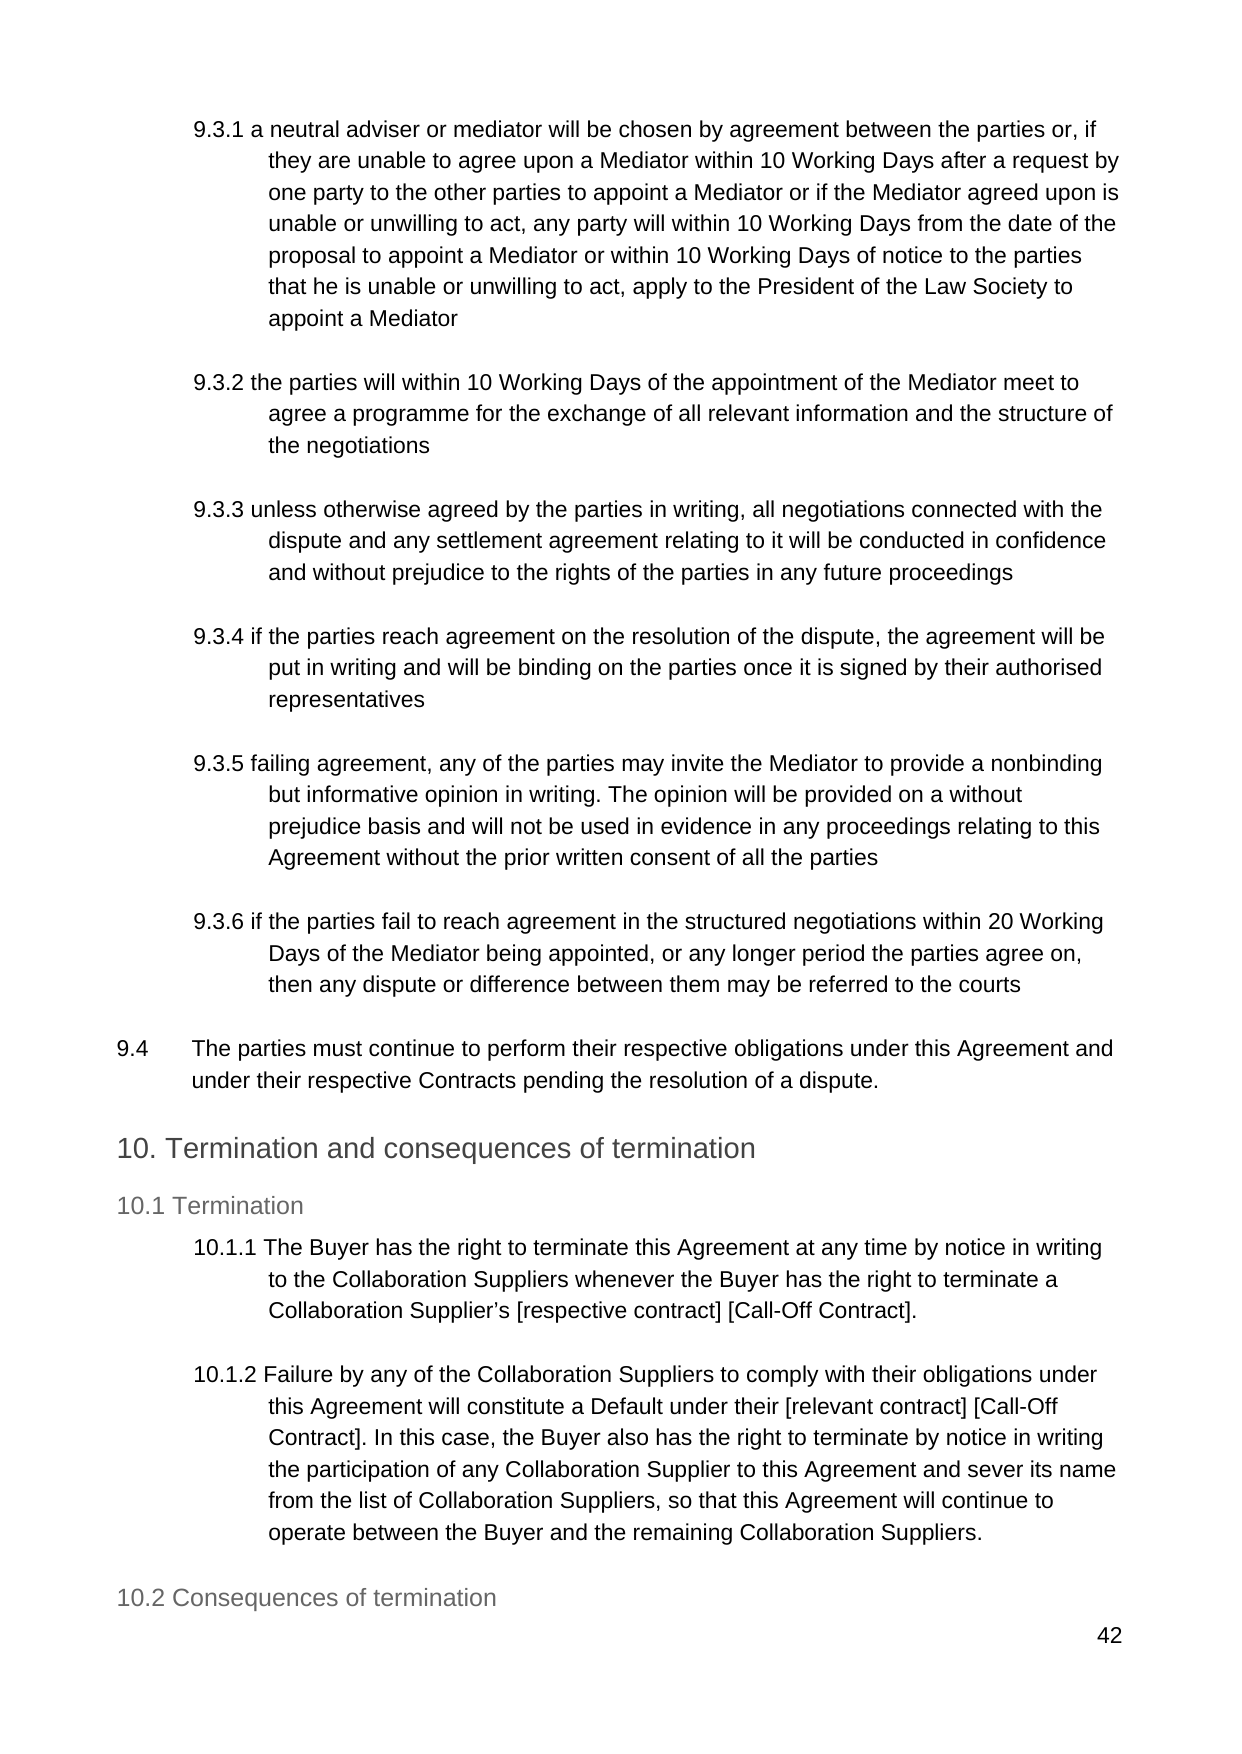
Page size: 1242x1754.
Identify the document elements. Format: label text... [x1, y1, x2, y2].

text 9.3.2 the parties will within 10 Working Days of the appointment of the Mediator meet to agree a programme for the exchange of all relevant information and the structure of the negotiations [193, 369, 1121, 458]
text 9.4 The parties must continue to perform their respective obligations under this Agreement and under their respective Contracts pending the resolution of a dispute. [116, 1035, 1121, 1093]
subtitle 10. Termination and consequences of termination [116, 1131, 1122, 1164]
text 10.2 Consequences of termination [116, 1583, 1122, 1612]
text 9.3.4 if the parties reach agreement on the resolution of the dispute, the agreement will be put in writing and will be binding on the parties once it is signed by their authorised representatives [193, 623, 1121, 712]
text 10.1 Termination [116, 1191, 1122, 1220]
text 10.1.2 Failure by any of the Collaboration Suppliers to comply with their obligations under this Agreement will constitute a Default under their [relevant contract] [Call-Off Contract]. In this case, the Buyer also has the right to terminate by notice in writing the participation of any Collaboration Supplier to this Agreement and sever its name from the list of Collaboration Suppliers, so that this Agreement will continue to operate between the Buyer and the remaining Collaboration Suppliers. [193, 1361, 1121, 1545]
text 9.3.1 a neutral adviser or mediator will be chosen by agreement between the parties or, if they are unable to agree upon a Mediator within 10 Working Days after a request by one party to the other parties to appoint a Mediator or if the Mediator agreed upon is unable or unwilling to act, any party will within 10 Working Days from the date of the proposal to appoint a Mediator or within 10 Working Days of notice to the parties that he is unable or unwilling to act, apply to the President of the Law Society to appoint a Mediator [193, 116, 1121, 331]
text 10.1.1 The Buyer has the right to terminate this Agreement at any time by notice in writing to the Collaboration Suppliers whenever the Buyer has the right to terminate a Collaboration Supplier’s [respective contract] [Call-Off Contract]. [193, 1234, 1121, 1324]
text 9.3.3 unless otherwise agreed by the parties in writing, all negotiations connected with the dispute and any settlement agreement relating to it will be conducted in confidence and without prejudice to the rights of the parties in any future proceedings [193, 496, 1121, 585]
text 9.3.6 if the parties fail to reach agreement in the structured negotiations within 20 Working Days of the Mediator being appointed, or any longer period the parties agree on, then any dispute or difference between them may be referred to the courts [193, 908, 1121, 998]
text 9.3.5 failing agreement, any of the parties may invite the Mediator to provide a nonbinding but informative opinion in writing. The opinion will be provided on a without prejudice basis and will not be used in evidence in any proceedings relating to this Agreement without the prior written consent of all the parties [193, 750, 1121, 871]
